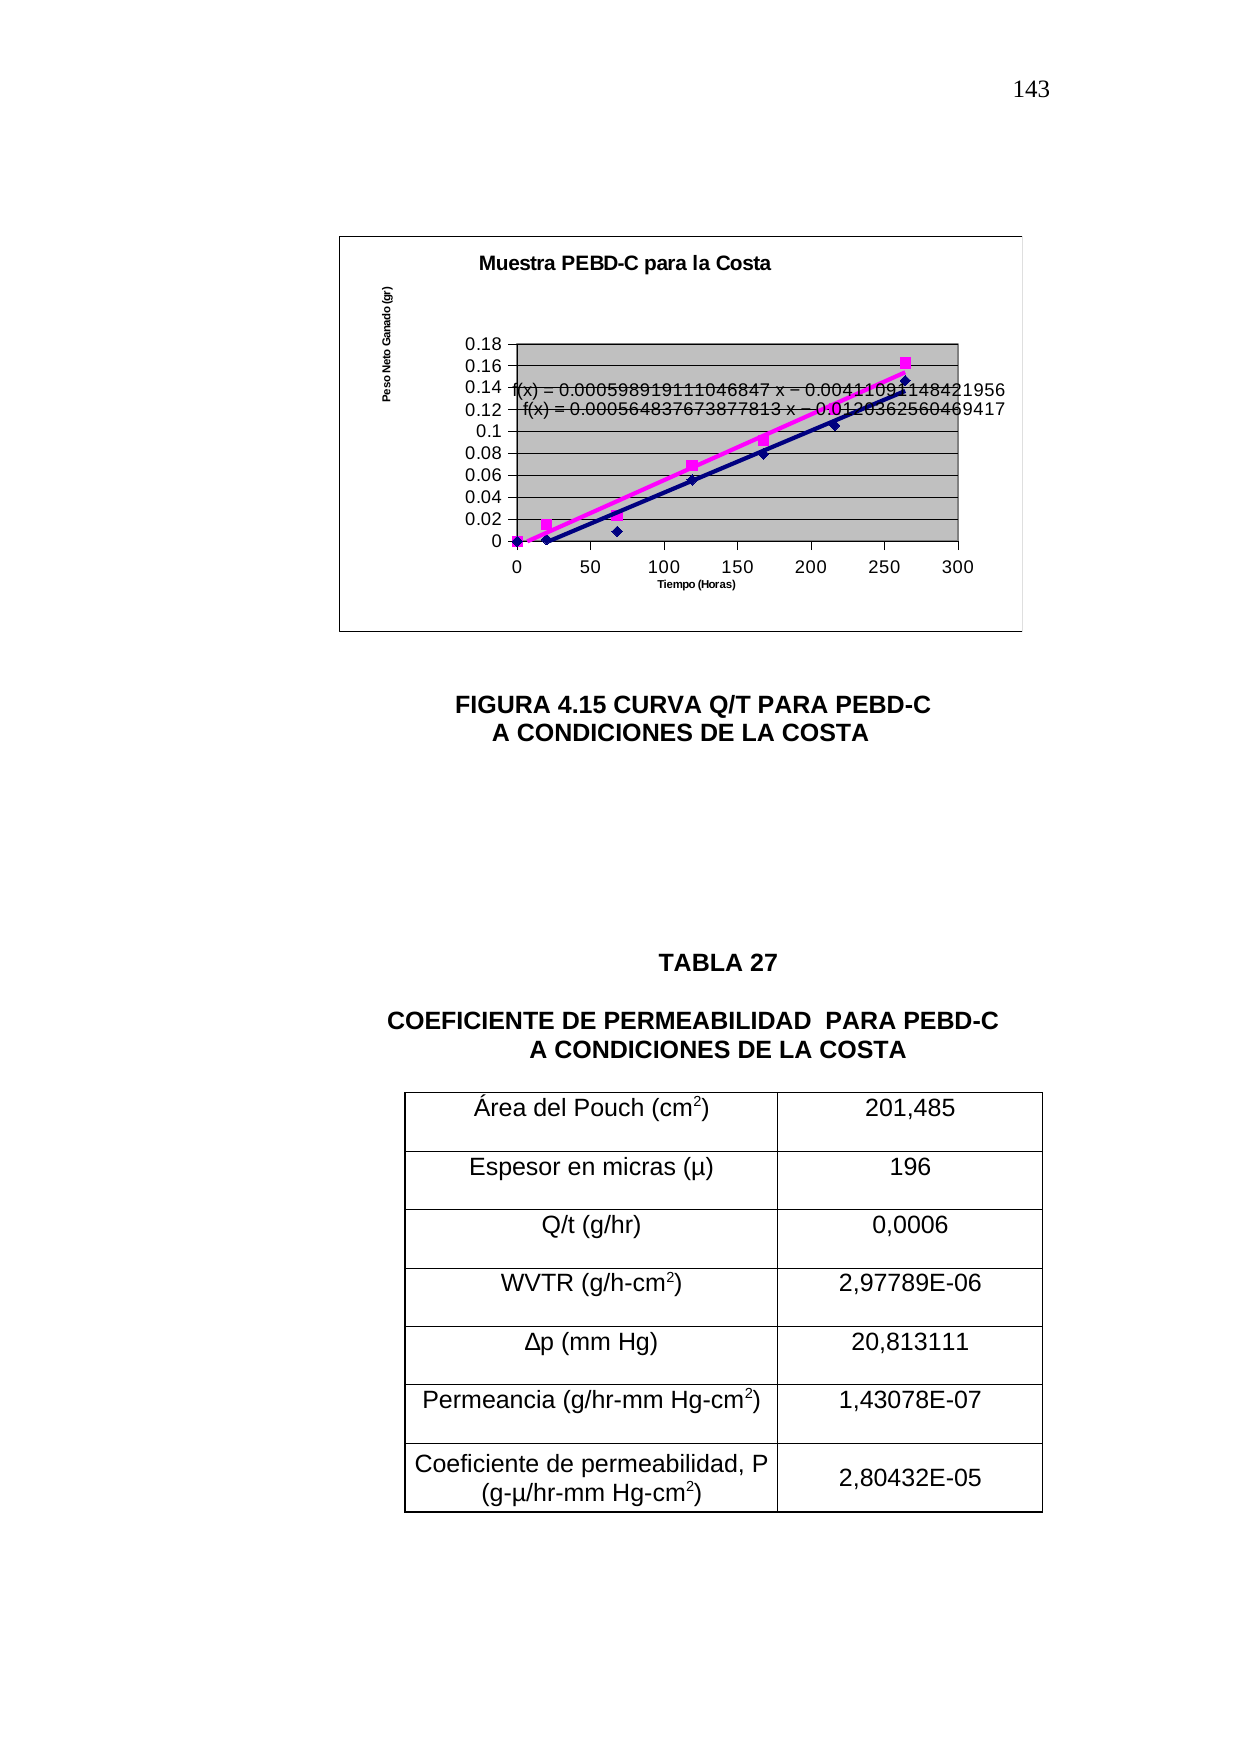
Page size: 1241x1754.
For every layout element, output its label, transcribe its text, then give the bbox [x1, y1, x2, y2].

table_cell 196 [778, 1152, 1042, 1209]
table_cell Q/t (g/hr) [406, 1210, 777, 1267]
text COEFICIENTE DE PERMEABILIDAD PARA PEBD-C [336, 1006, 1050, 1034]
table_header Área del Pouch (cm2) [406, 1093, 777, 1151]
text a Condiciones de la costa [311, 718, 1050, 747]
text Figura 4.15 CURVA Q/t PARA PEBD-c [336, 689, 1050, 718]
table_cell Espesor en micras (µ) [406, 1152, 777, 1209]
table_cell 0,0006 [778, 1210, 1042, 1267]
table_cell 2,80432E-05 [778, 1444, 1042, 1511]
table_cell ∆p (mm Hg) [406, 1327, 777, 1384]
text A CONDICIONES DE LA COSTA [386, 1034, 1050, 1063]
text TABLA 27 [386, 948, 1050, 977]
table_cell WVTR (g/h-cm2) [406, 1269, 777, 1326]
table_cell Permeancia (g/hr-mm Hg-cm2) [406, 1385, 777, 1443]
table_cell 2,97789E-06 [778, 1269, 1042, 1326]
table_cell 20,813111 [778, 1327, 1042, 1384]
table_header 201,485 [778, 1093, 1042, 1151]
table_cell Coeficiente de permeabilidad, P (g-µ/hr-mm Hg-cm2) [406, 1444, 777, 1511]
table_cell 1,43078E-07 [778, 1385, 1042, 1443]
